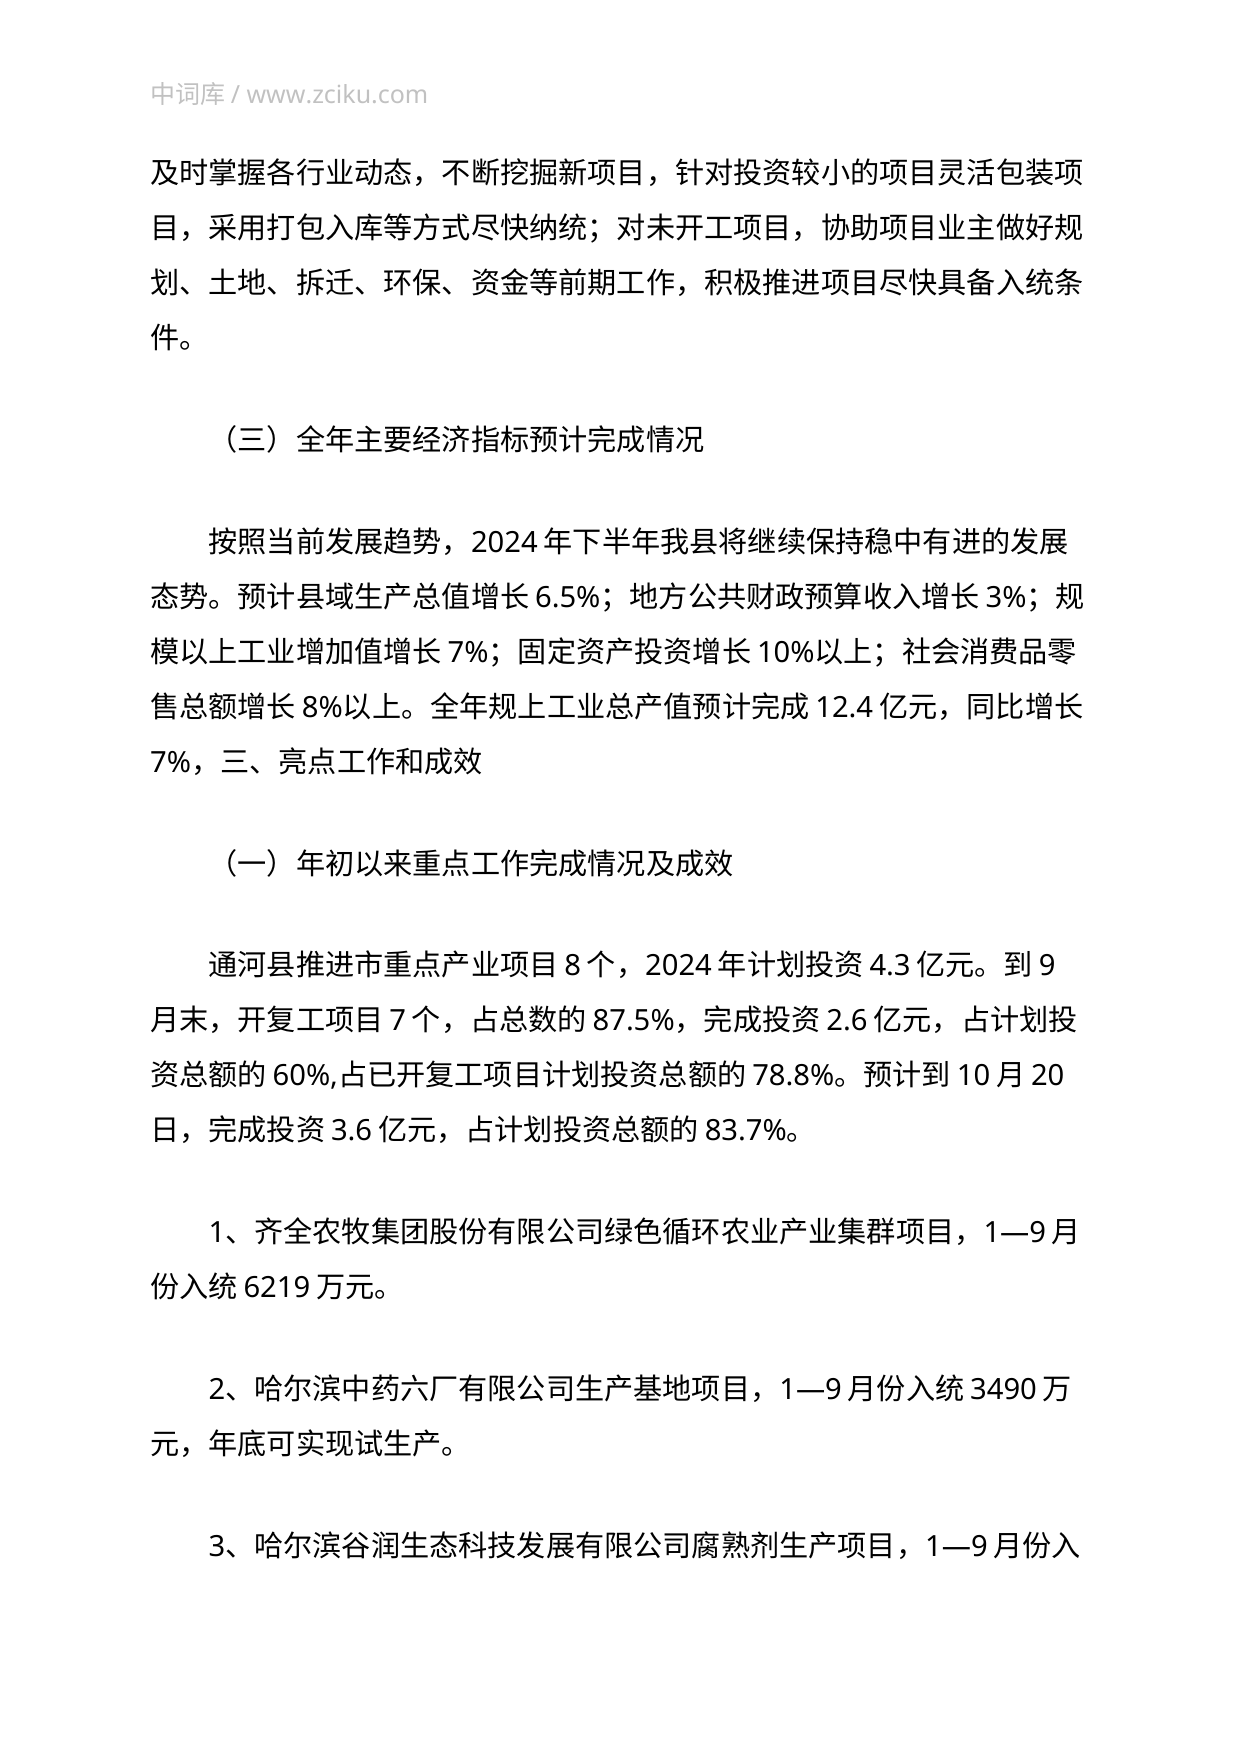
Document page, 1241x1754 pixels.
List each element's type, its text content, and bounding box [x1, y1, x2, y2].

text 1、齐全农牧集团股份有限公司绿色循环农业产业集群项目，1—9月份入统6219万元。 [150, 1209, 1090, 1306]
text 通河县推进市重点产业项目8个，2024年计划投资4.3亿元。到9月末，开复工项目7个，占总数的87.5%，完成投资2.6亿元，占计划投资总额的60%,占已开复工项目计划投资总额的78.8%。预计到10月20日，完成投资3.6亿元，占计划投资总额的83.7%。 [150, 942, 1090, 1149]
text 按照当前发展趋势，2024年下半年我县将继续保持稳中有进的发展态势。预计县域生产总值增长6.5%；地方公共财政预算收入增长3%；规模以上工业增加值增长7%；固定资产投资增长10%以上；社会消费品零售总额增长8%以上。全年规上工业总产值预计完成12.4亿元，同比增长7%，三、亮点工作和成效 [150, 518, 1090, 781]
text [150, 150, 1090, 357]
text 2、哈尔滨中药六厂有限公司生产基地项目，1—9月份入统3490万元，年底可实现试生产。 [150, 1366, 1090, 1463]
text （三）全年主要经济指标预计完成情况 [150, 416, 1090, 459]
text （一）年初以来重点工作完成情况及成效 [150, 840, 1090, 882]
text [150, 1523, 1090, 1565]
